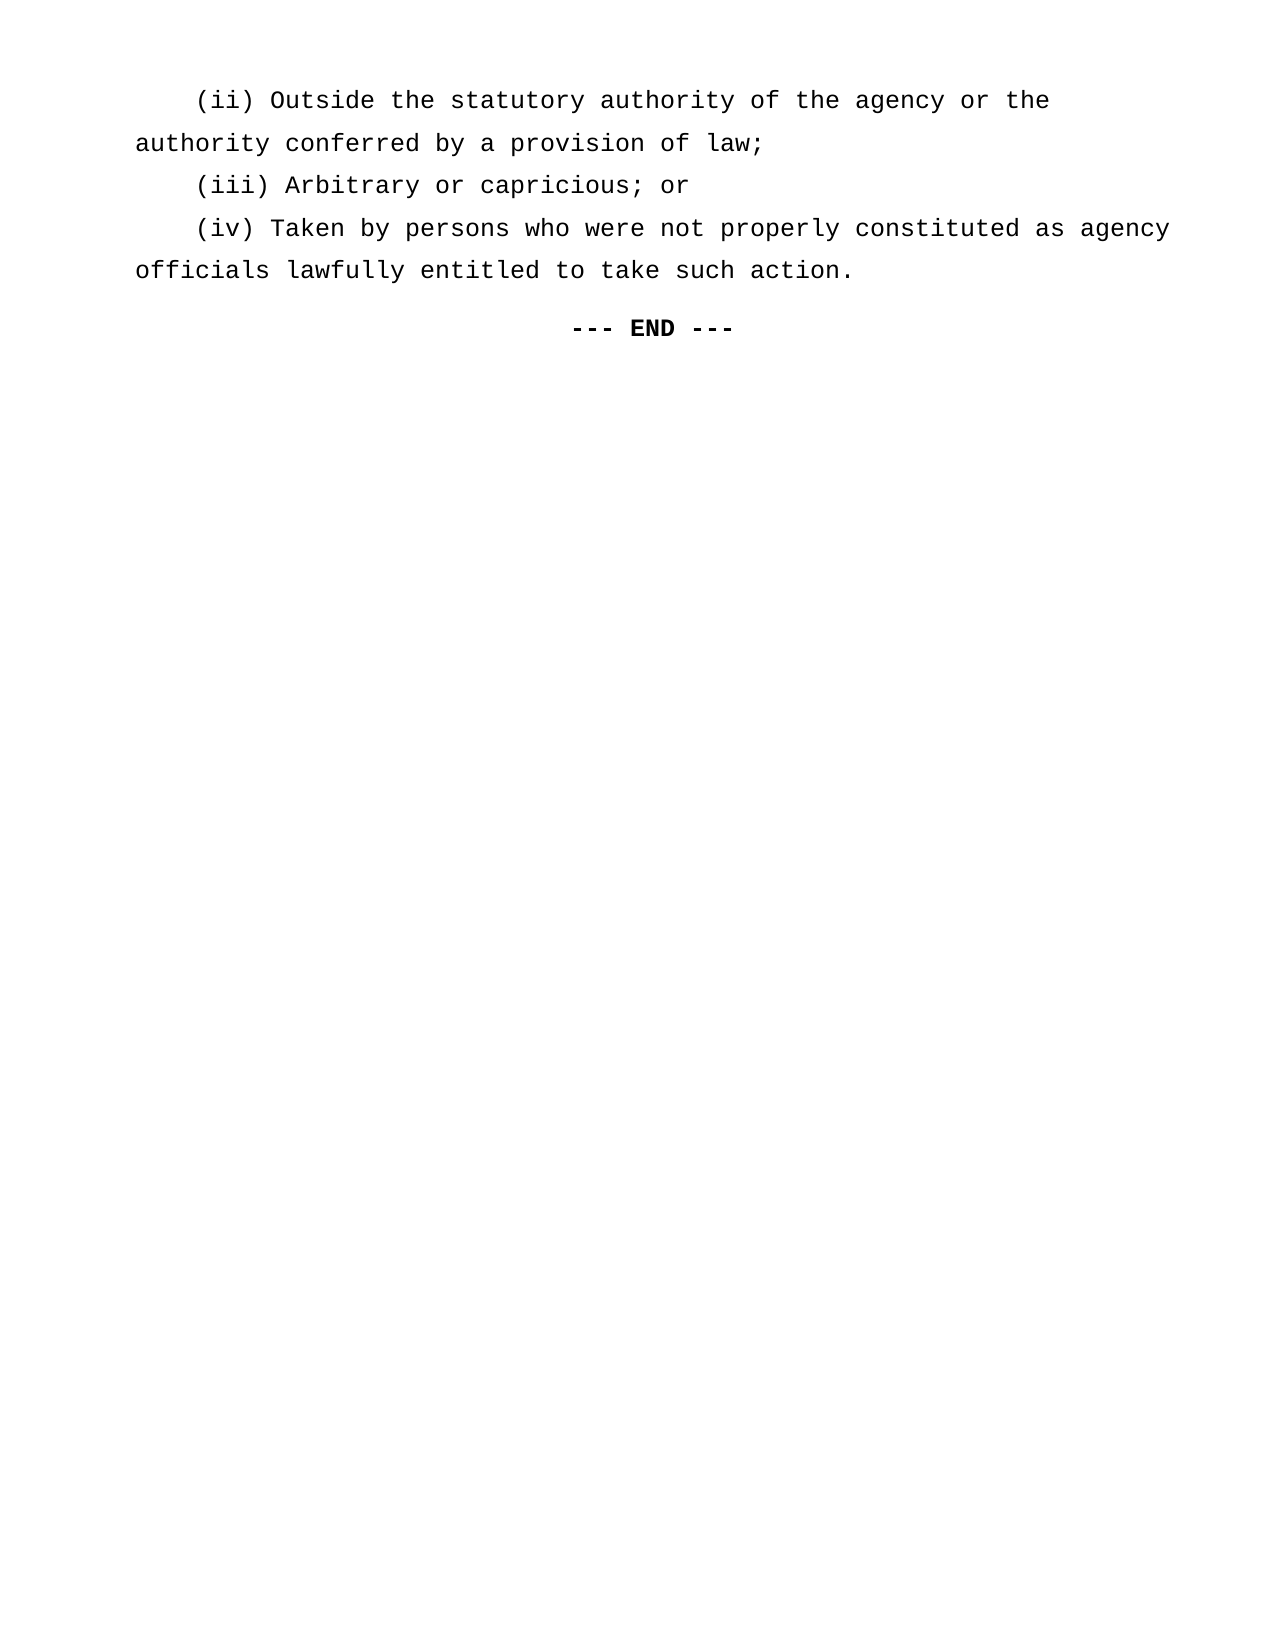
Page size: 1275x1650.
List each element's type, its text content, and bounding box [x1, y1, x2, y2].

text (iii) Arbitrary or capricious; or [135, 160, 1170, 202]
text --- END --- [135, 316, 1170, 344]
text (iv) Taken by persons who were not properly constituted as agency officials lawfully entitled to take such action. [135, 202, 1170, 287]
text (ii) Outside the statutory authority of the agency or the authority conferred by a provision of law; [135, 75, 1170, 160]
